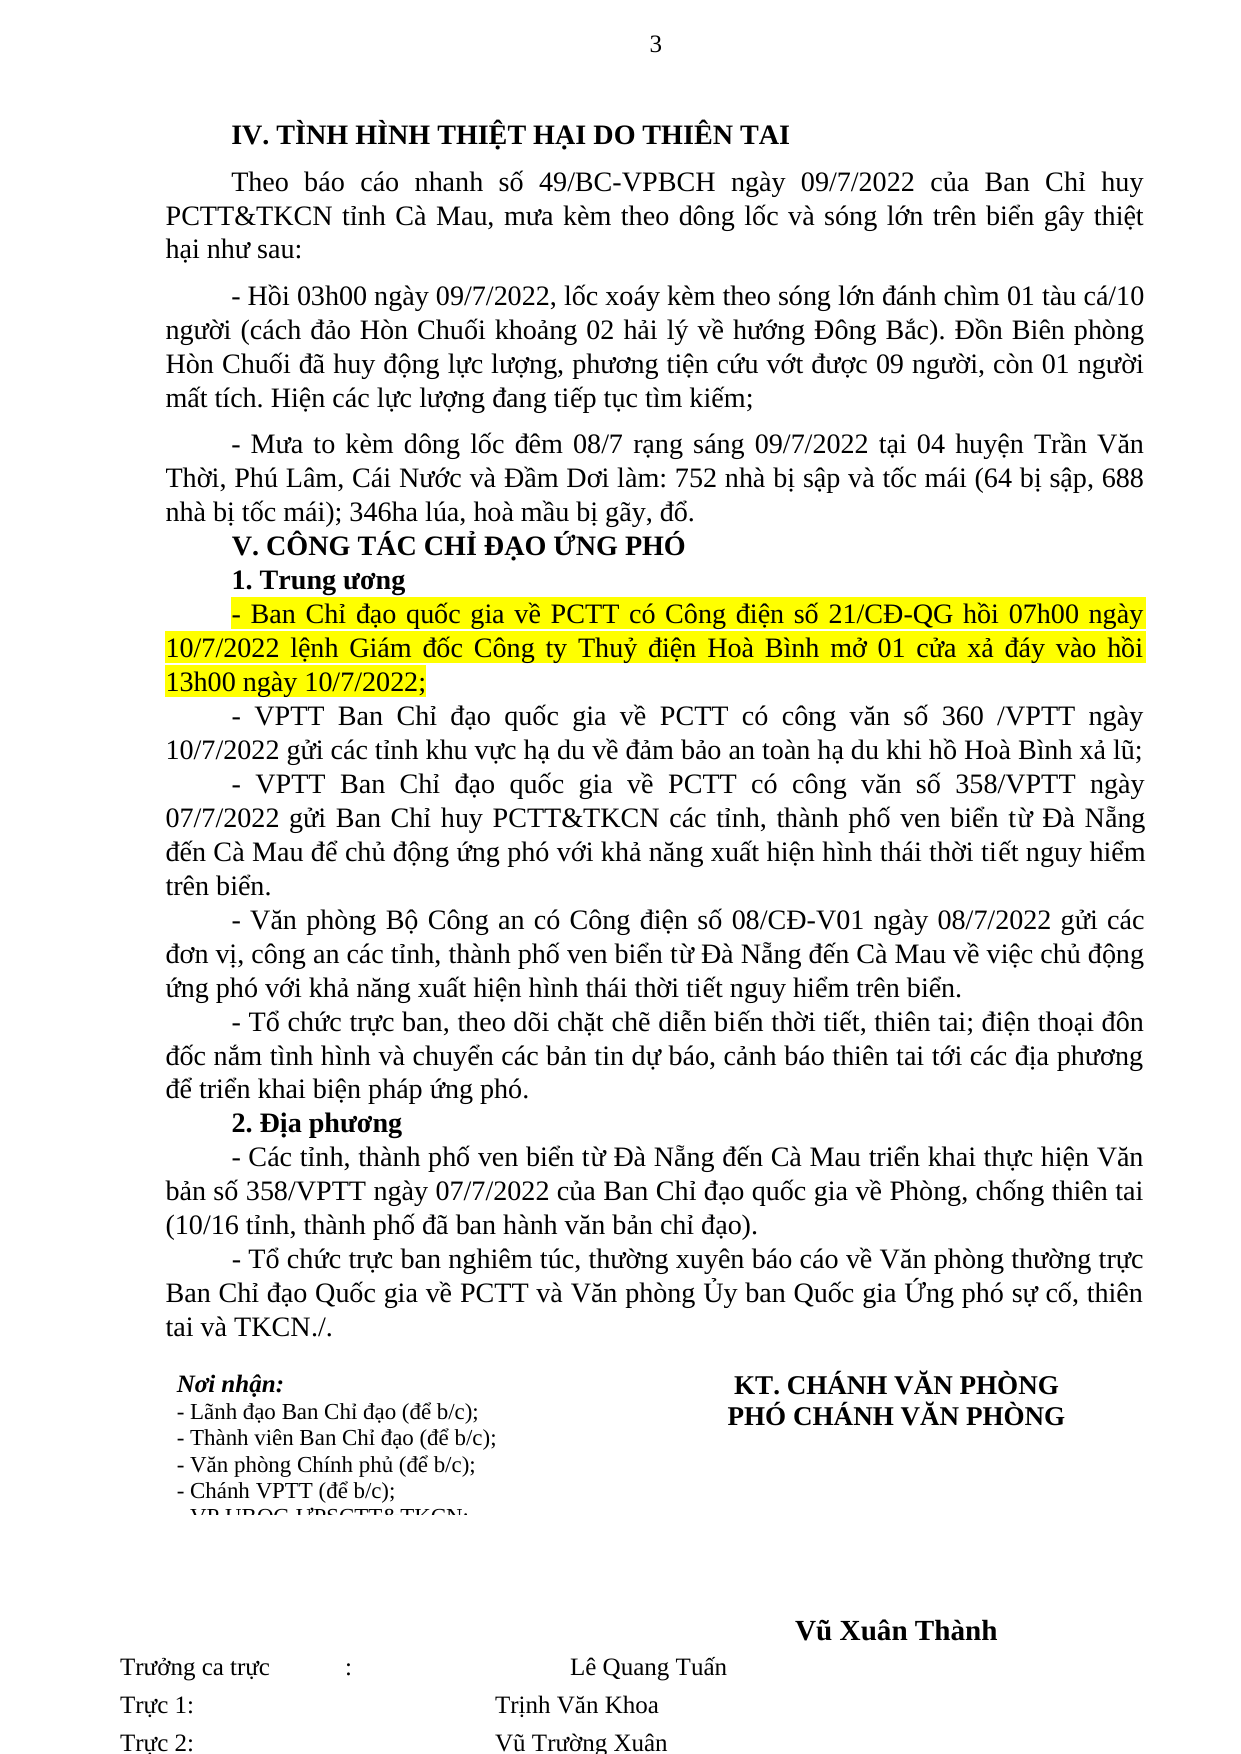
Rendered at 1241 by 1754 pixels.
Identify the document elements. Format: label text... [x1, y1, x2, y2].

table_header KT. CHÁNH VĂN PHÒNG PHÓ CHÁNH VĂN PHÒNG Vũ Xuân Thành [668, 1369, 1125, 1648]
text - Hồi 03h00 ngày 09/7/2022, lốc xoáy kèm theo sóng lớn đánh chìm 01 tàu cá/10 người (cách đảo Hòn Chuối khoảng 02 hải lý về hướng Đông Bắc). Đồn Biên phòng Hòn Chuối đã huy động lực lượng, phương tiện cứu vớt được 09 người, còn 01 người mất tích. Hiện các lực lượng đang tiếp tục tìm kiếm; [165, 279, 1146, 413]
text IV. TÌNH HÌNH THIỆT HẠI DO THIÊN TAI [165, 118, 1146, 151]
text - VPTT Ban Chỉ đạo quốc gia về PCTT có công văn số 358/VPTT ngày 07/7/2022 gửi Ban Chỉ huy PCTT&TKCN các tỉnh, thành phố ven biển từ Đà Nẵng đến Cà Mau để chủ động ứng phó với khả năng xuất hiện hình thái thời tiết nguy hiểm trên biển. [165, 767, 1146, 901]
text V. CÔNG TÁC CHỈ ĐẠO ỨNG PHÓ [165, 529, 1146, 562]
text 1. Trung ương [165, 563, 1146, 596]
text - Mưa to kèm dông lốc đêm 08/7 rạng sáng 09/7/2022 tại 04 huyện Trần Văn Thời, Phú Lâm, Cái Nước và Đầm Dơi làm: 752 nhà bị sập và tốc mái (64 bị sập, 688 nhà bị tốc mái); 346ha lúa, hoà mầu bị gãy, đổ. [165, 427, 1146, 528]
text Theo báo cáo nhanh số 49/BC-VPBCH ngày 09/7/2022 của Ban Chỉ huy PCTT&TKCN tỉnh Cà Mau, mưa kèm theo dông lốc và sóng lớn trên biển gây thiệt hại như sau: [165, 164, 1146, 265]
text - Các tỉnh, thành phố ven biển từ Đà Nẵng đến Cà Mau triển khai thực hiện Văn bản số 358/VPTT ngày 07/7/2022 của Ban Chỉ đạo quốc gia về Phòng, chống thiên tai (10/16 tỉnh, thành phố đã ban hành văn bản chỉ đạo). [165, 1140, 1146, 1241]
text - Văn phòng Bộ Công an có Công điện số 08/CĐ-V01 ngày 08/7/2022 gửi các đơn vị, công an các tỉnh, thành phố ven biển từ Đà Nẵng đến Cà Mau về việc chủ động ứng phó với khả năng xuất hiện hình thái thời tiết nguy hiểm trên biển. [165, 903, 1146, 1003]
text 2. Địa phương [165, 1106, 1146, 1139]
text - Ban Chỉ đạo quốc gia về PCTT có Công điện số 21/CĐ-QG hồi 07h00 ngày 10/7/2022 lệnh Giám đốc Công ty Thuỷ điện Hoà Bình mở 01 cửa xả đáy vào hồi 13h00 ngày 10/7/2022; [165, 597, 1146, 631]
text - VPTT Ban Chỉ đạo quốc gia về PCTT có công văn số 360 /VPTT ngày 10/7/2022 gửi các tỉnh khu vực hạ du về đảm bảo an toàn hạ du khi hồ Hoà Bình xả lũ; [165, 699, 1146, 765]
text - Tổ chức trực ban nghiêm túc, thường xuyên báo cáo về Văn phòng thường trực Ban Chỉ đạo Quốc gia về PCTT và Văn phòng Ủy ban Quốc gia Ứng phó sự cố, thiên tai và TKCN./. [165, 1242, 1146, 1343]
text - Tổ chức trực ban, theo dõi chặt chẽ diễn biến thời tiết, thiên tai; điện thoại đôn đốc nắm tình hình và chuyển các bản tin dự báo, cảnh báo thiên tai tới các địa phương để triển khai biện pháp ứng phó. [165, 1004, 1146, 1105]
text - Ban Chỉ đạo quốc gia về PCTT có Công điện số 21/CĐ-QG hồi 07h00 ngày 10/7/2022 lệnh Giám đốc Công ty Thuỷ điện Hoà Bình mở 01 cửa xả đáy vào hồi 13h00 ngày 10/7/2022; [165, 663, 1146, 697]
table_header Nơi nhận: - Lãnh đạo Ban Chỉ đạo (để b/c); - Thành viên Ban Chỉ đạo (để b/c); - Văn phòng Chính phủ (để b/c); - Chánh VPTT (để b/c); - VP UBQG ƯPSCTT&TKCN; - Các Tổng cục: PCTT; Thủy lợi; Thủy sản; - Các Cục: Trồng trọt, Chăn nuôi; - BCH PCTT &TKCN các tỉnh (qua Website); - Lưu: VT. [165, 1369, 667, 1515]
